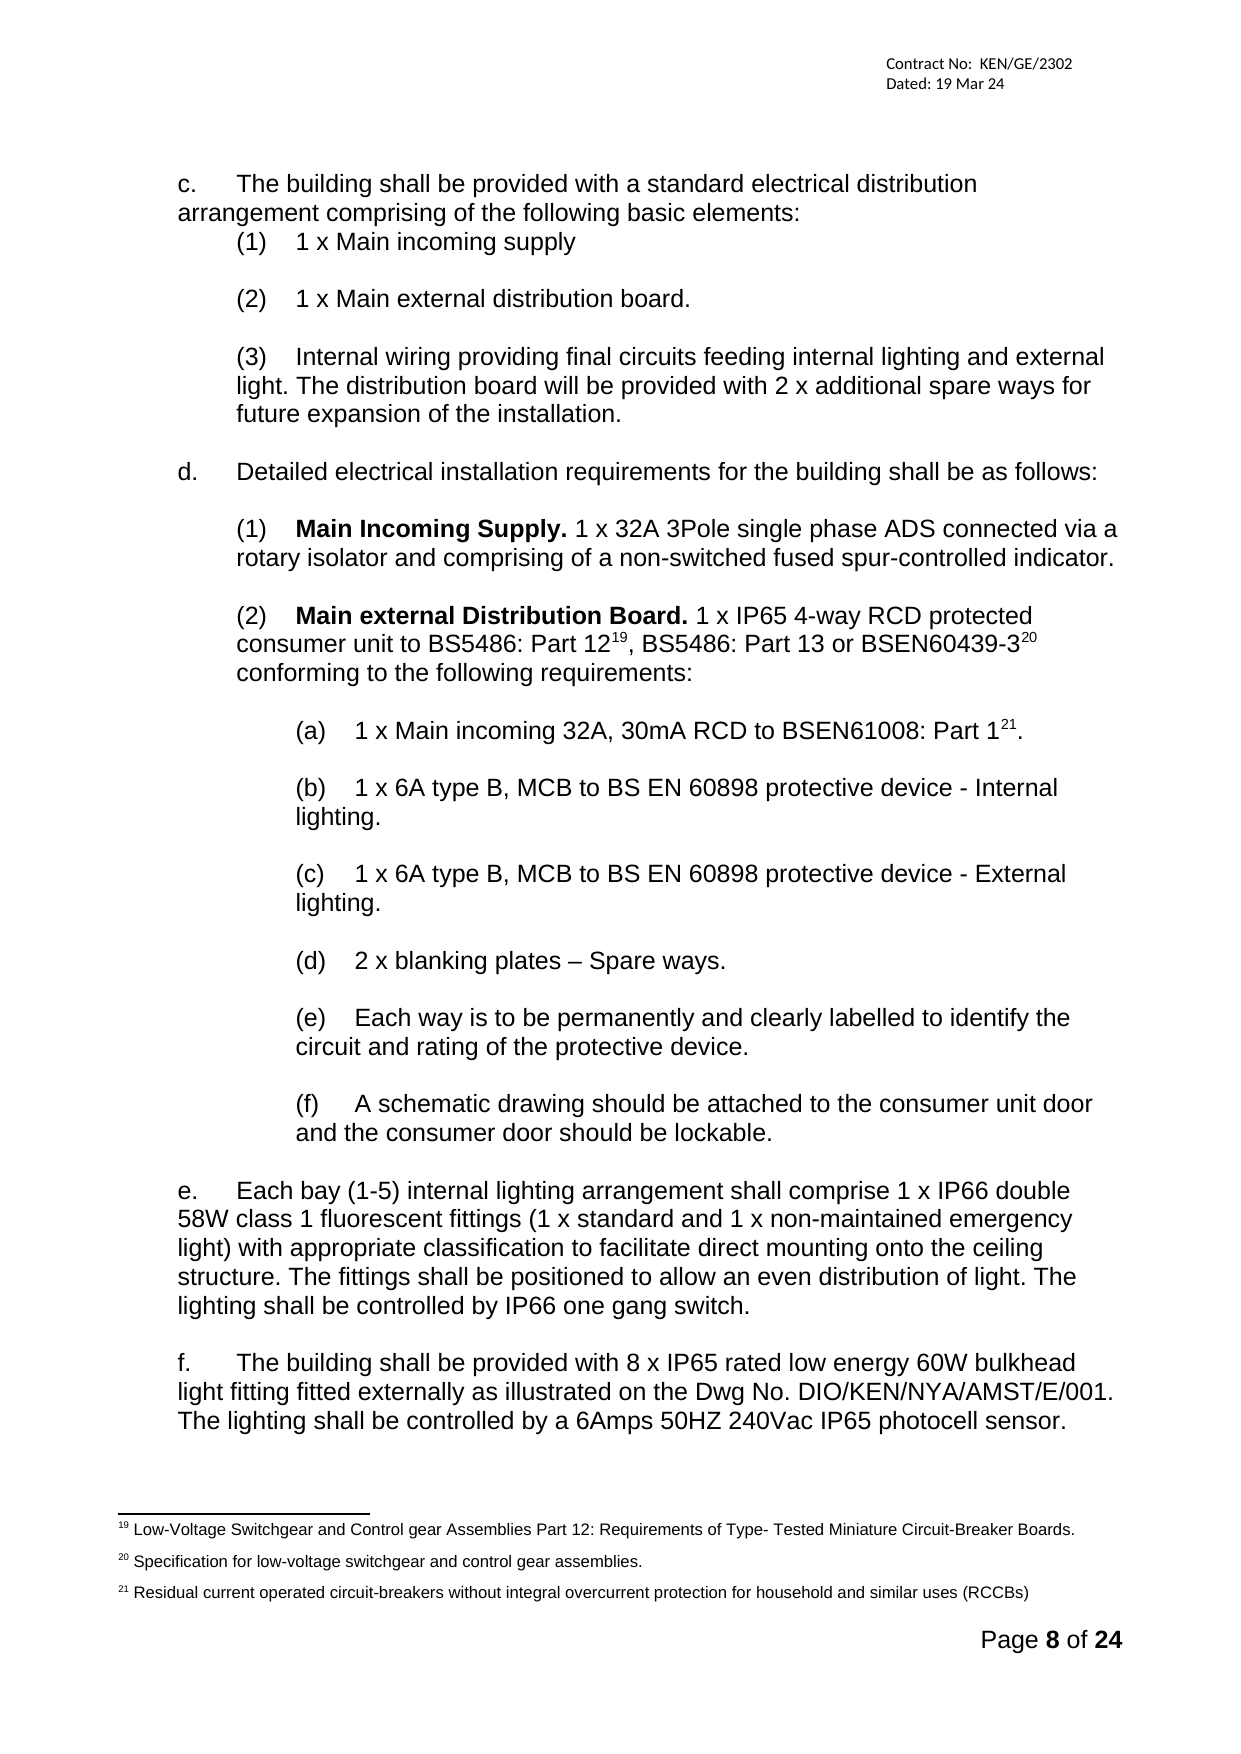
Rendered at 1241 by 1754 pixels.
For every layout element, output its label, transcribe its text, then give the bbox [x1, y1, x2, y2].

list Each bay (1-5) internal lighting arrangement shall comprise 1 x IP66 double 58W class 1 fluorescent fittings (1 x standard and 1 x non-maintained emergency light) with appropriate classification to facilitate direct mounting onto the ceiling structure. The fittings shall be positioned to allow an even distribution of light. The lighting shall be controlled by IP66 one gang switch. [177, 1176, 1122, 1319]
list Detailed electrical installation requirements for the building shall be as follows: [177, 457, 1122, 486]
list Main external Distribution Board. 1 x IP65 4-way RCD protected consumer unit to BS5486: Part 12, BS5486: Part 13 or BSEN60439-3 conforming to the following requirements: [236, 601, 1122, 687]
list 1 x Main incoming 32A, 30mA RCD to BSEN61008: Part 1. [295, 716, 1122, 744]
list 1 x 6A type B, MCB to BS EN 60898 protective device - External lighting. [295, 859, 1122, 917]
list Each way is to be permanently and clearly labelled to identify the circuit and rating of the protective device. [295, 1003, 1122, 1061]
list 1 x Main incoming supply [236, 227, 1122, 256]
list A schematic drawing should be attached to the consumer unit door and the consumer door should be lockable. [295, 1089, 1122, 1147]
list The building shall be provided with 8 x IP65 rated low energy 60W bulkhead light fitting fitted externally as illustrated on the Dwg No. DIO/KEN/NYA/AMST/E/001. The lighting shall be controlled by a 6Amps 50HZ 240Vac IP65 photocell sensor. [177, 1348, 1122, 1434]
list 1 x 6A type B, MCB to BS EN 60898 protective device - Internal lighting. [295, 773, 1122, 831]
list The building shall be provided with a standard electrical distribution arrangement comprising of the following basic elements: [177, 169, 1122, 227]
list Internal wiring providing final circuits feeding internal lighting and external light. The distribution board will be provided with 2 x additional spare ways for future expansion of the installation. [236, 342, 1122, 428]
list 2 x blanking plates – Spare ways. [295, 946, 1122, 974]
list 1 x Main external distribution board. [236, 284, 1122, 313]
list Main Incoming Supply. 1 x 32A 3Pole single phase ADS connected via a rotary isolator and comprising of a non-switched fused spur-controlled indicator. [236, 514, 1122, 572]
